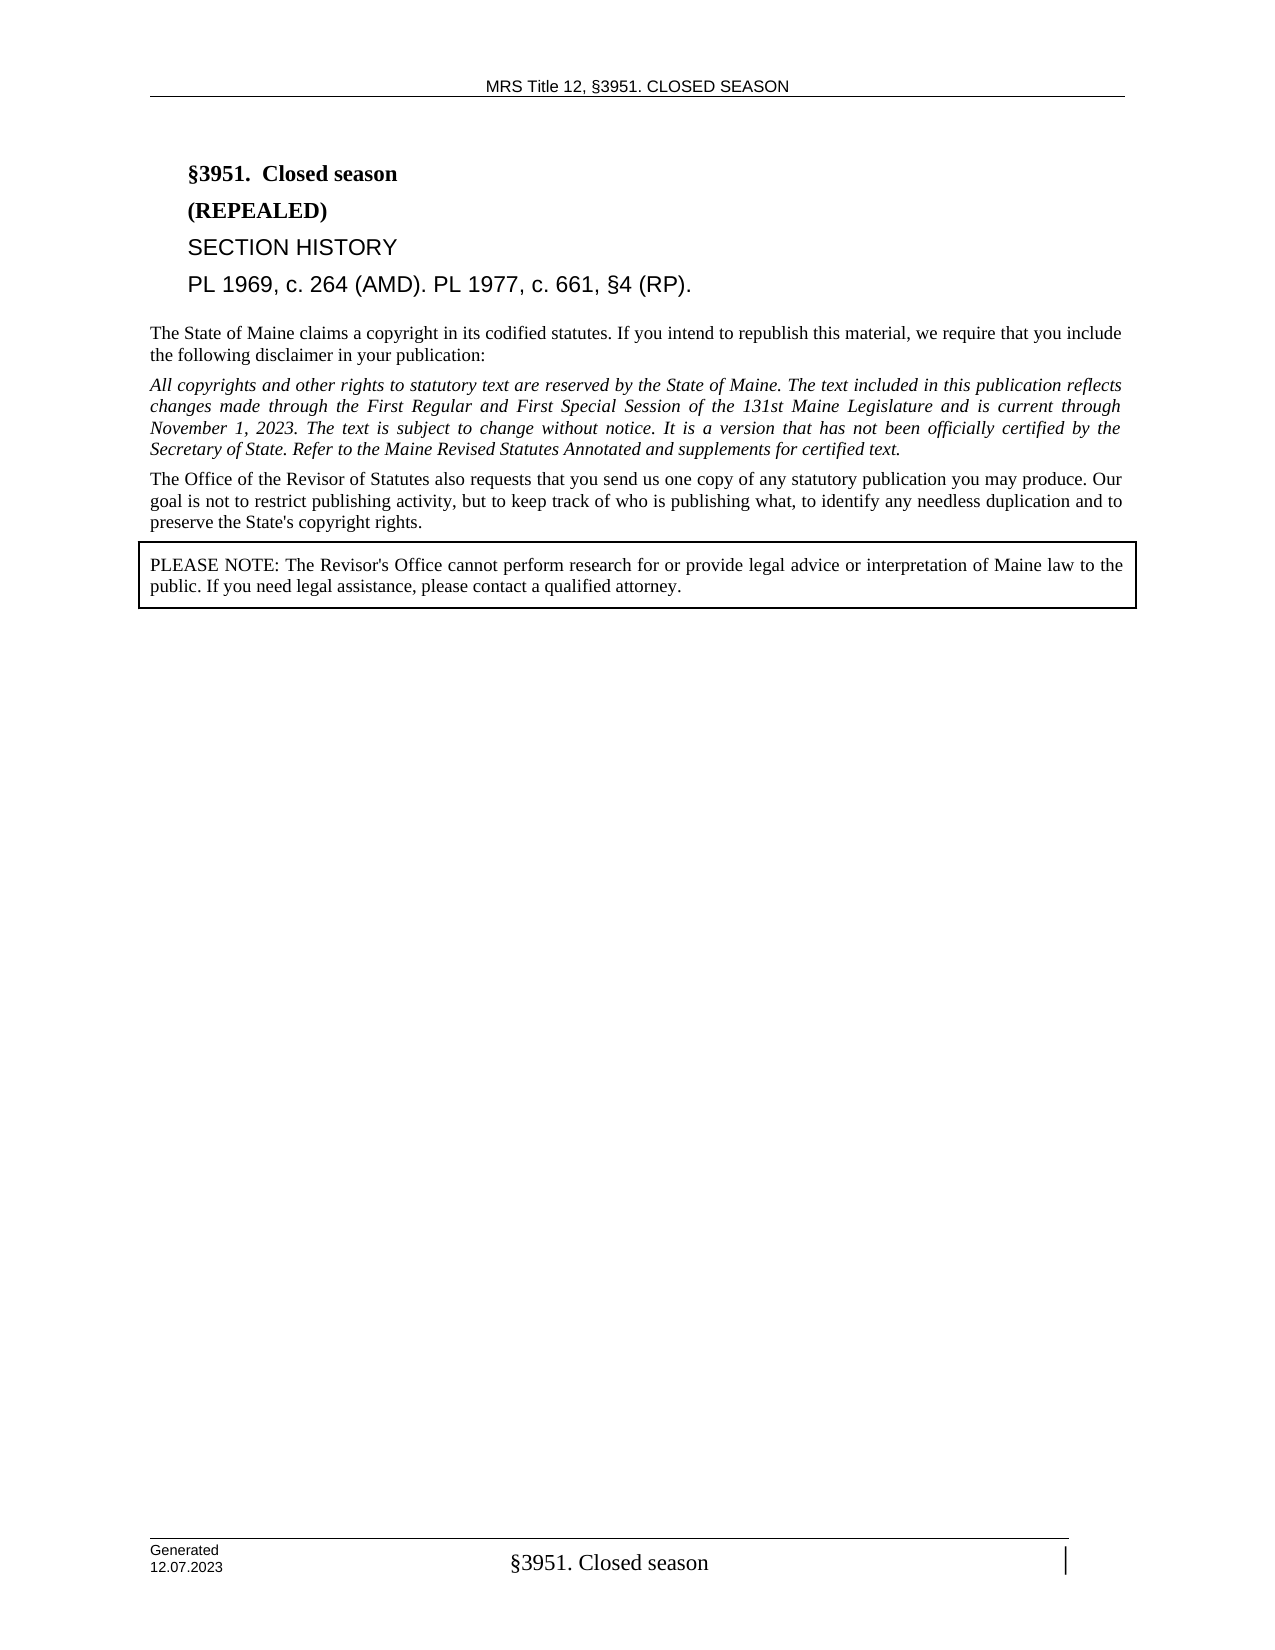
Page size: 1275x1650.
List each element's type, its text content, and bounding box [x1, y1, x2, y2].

text The Office of the Revisor of Statutes also requests that you send us one copy of any statutory publication you may produce. Our goal is not to restrict publishing activity, but to keep track of who is publishing what, to identify any needless duplication and to preserve the State's copyright rights. [150, 468, 1125, 533]
text (REPEALED) [187, 197, 1125, 223]
text PL 1969, c. 264 (AMD). PL 1977, c. 661, §4 (RP). [187, 271, 1125, 297]
text PLEASE NOTE: The Revisor's Office cannot perform research for or provide legal advice or interpretation of Maine law to the public. If you need legal assistance, please contact a qualified attorney. [140, 543, 1135, 607]
text The State of Maine claims a copyright in its codified statutes. If you intend to republish this material, we require that you include the following disclaimer in your publication: [150, 322, 1125, 365]
text All copyrights and other rights to statutory text are reserved by the State of Maine. The text included in this publication reflects changes made through the First Regular and First Special Session of the 131st Maine Legislature and is current through November 1, 2023 . The text is subject to change without notice. It is a version that has not been officially certified by the Secretary of State. Refer to the Maine Revised Statutes Annotated and supplements for certified text. [150, 373, 1125, 460]
text SECTION HISTORY [187, 234, 1125, 260]
text §3951. Closed season [187, 160, 1125, 187]
